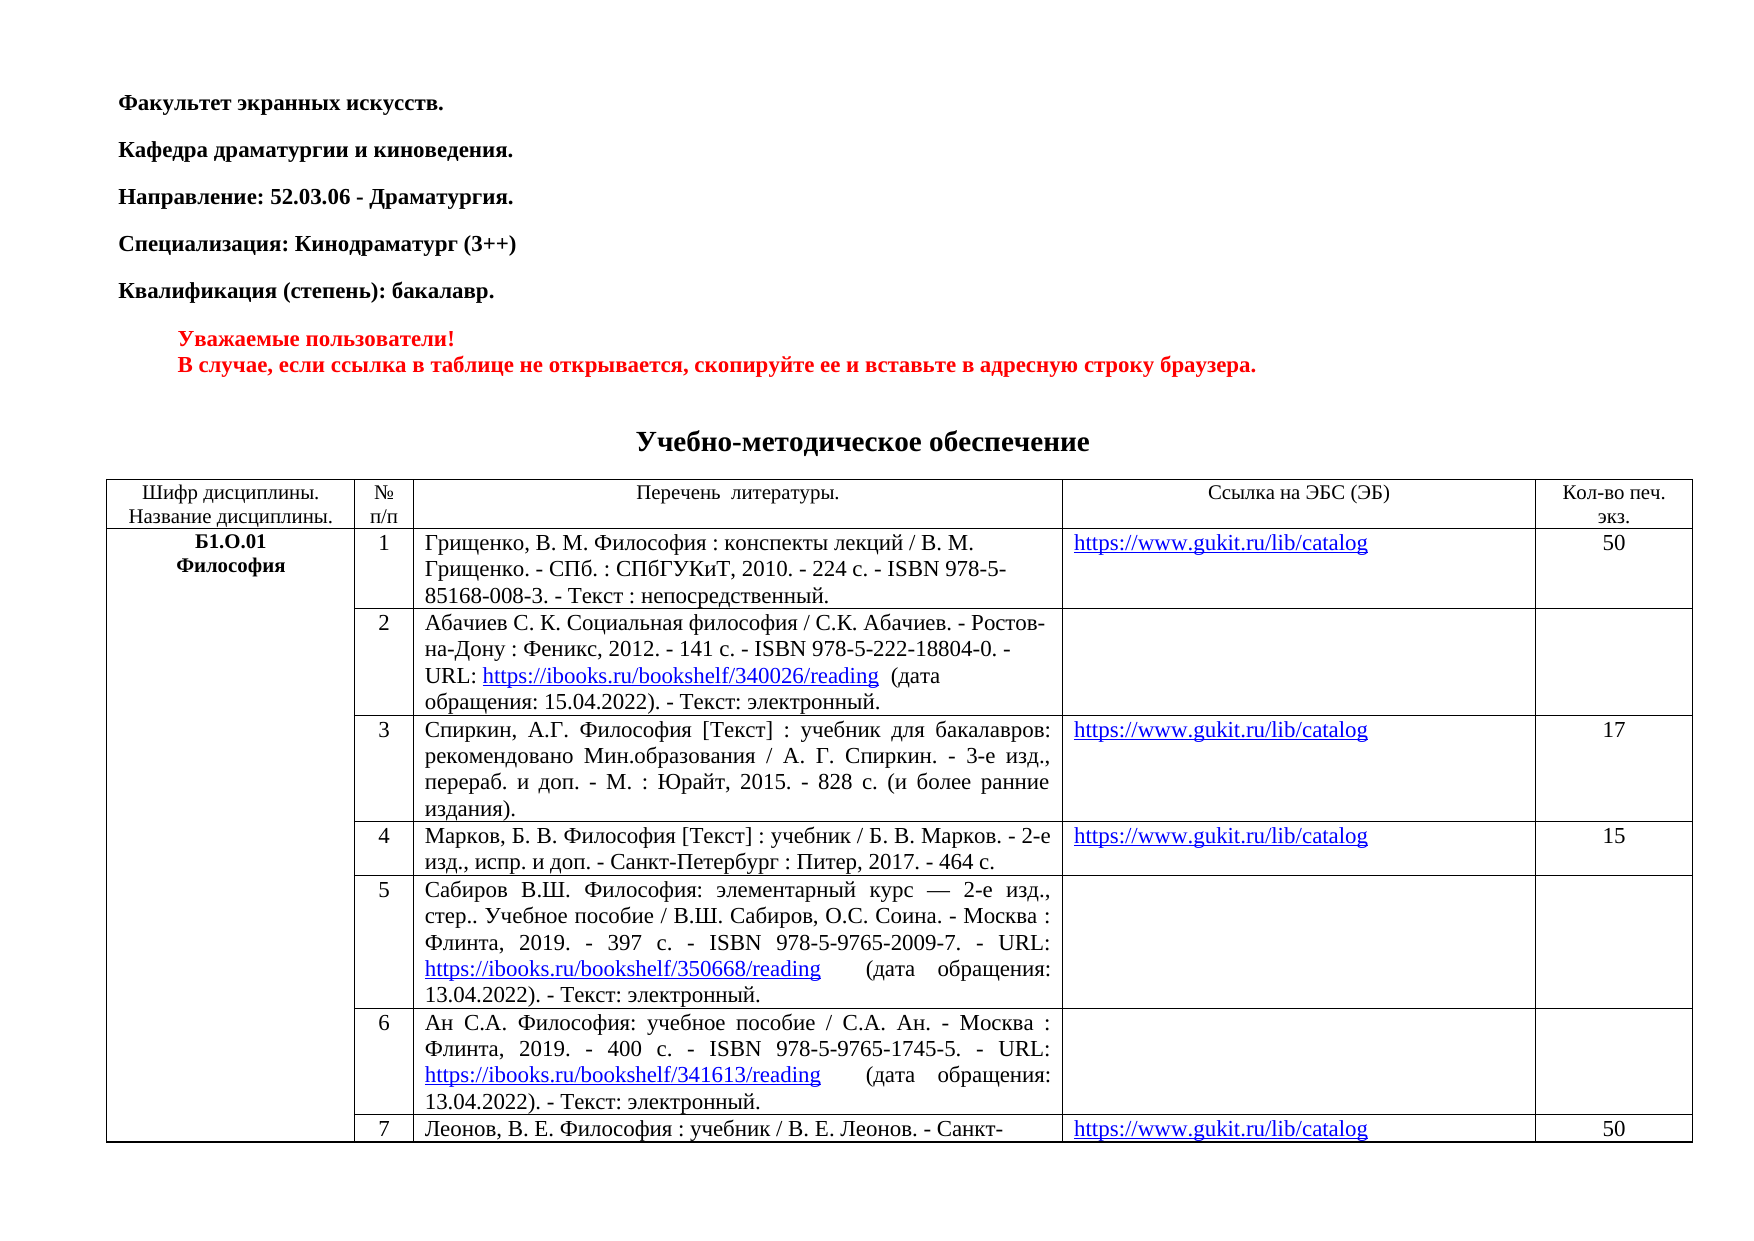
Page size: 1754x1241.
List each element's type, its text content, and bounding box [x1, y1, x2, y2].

table_cell https://www.gukit.ru/lib/catalog [1063, 716, 1535, 821]
table_cell Б1.О.01 Философия [107, 529, 354, 1141]
table_cell Абачиев С. К. Социальная философия / С.К. Абачиев. - Ростов-на-Дону : Феникс, 2012. - 141 с. - ISBN 978-5-222-18804-0. - URL: https://ibooks.ru/bookshelf/340026/reading (дата обращения: 15.04.2022). - Текст: электронный. [414, 609, 1062, 714]
text Направление: 52.03.06 - Драматургия. [118, 183, 1636, 209]
table_cell 50 [1536, 1115, 1692, 1141]
table_cell https://www.gukit.ru/lib/catalog [1063, 822, 1535, 875]
table_header № п/п [355, 480, 413, 528]
text Факультет экранных искусств. [118, 89, 1636, 115]
table_cell 4 [355, 822, 413, 875]
table_cell https://www.gukit.ru/lib/catalog [1063, 529, 1535, 608]
table_cell Грищенко, В. М. Философия : конспекты лекций / В. М. Грищенко. - СПб. : СПбГУКиТ, 2010. - 224 с. - ISBN 978-5-85168-008-3. - Текст : непосредственный. [414, 529, 1062, 608]
table_cell [1063, 1009, 1535, 1114]
table_cell 17 [1536, 716, 1692, 821]
text Квалификация (степень): бакалавр. [118, 277, 1636, 304]
text Учебно-методическое обеспечение [118, 424, 1636, 458]
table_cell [1063, 1115, 1535, 1141]
table_cell [1536, 1009, 1692, 1114]
table_cell [1536, 609, 1692, 714]
text Специализация: Кинодраматург (3++) [118, 230, 1636, 257]
table_cell [1536, 876, 1692, 1008]
table_cell 50 [1536, 529, 1692, 608]
table_cell 1 [355, 529, 413, 608]
table_cell 6 [355, 1009, 413, 1114]
table_cell [1063, 876, 1535, 1008]
table_cell [1063, 609, 1535, 714]
table_cell Ан С.А. Философия: учебное пособие / С.А. Ан. - Москва : Флинта, 2019. - 400 с. - ISBN 978-5-9765-1745-5. - URL: https://ibooks.ru/bookshelf/341613/reading (дата обращения: 13.04.2022). - Текст: электронный. [414, 1009, 1062, 1114]
table_header Кол-во печ. экз. [1536, 480, 1692, 528]
table_header Шифр дисциплины. Название дисциплины. [107, 480, 354, 528]
text Кафедра драматургии и киноведения. [118, 136, 1636, 162]
table_header Перечень литературы. [414, 480, 1062, 528]
table_header Ссылка на ЭБС (ЭБ) [1063, 480, 1535, 528]
table_cell 15 [1536, 822, 1692, 875]
text В случае, если ссылка в таблице не открывается, скопируйте ее и вставьте в адресную строку браузера. [177, 351, 1636, 377]
table_cell 3 [355, 716, 413, 821]
table_cell Спиркин, А.Г. Философия [Текст] : учебник для бакалавров: рекомендовано Мин.образования / А. Г. Спиркин. - 3-е изд., перераб. и доп. - М. : Юрайт, 2015. - 828 с. (и более ранние издания). [414, 716, 1062, 821]
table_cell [414, 1115, 1062, 1141]
text Уважаемые пользователи! [177, 324, 1636, 351]
table_cell Сабиров В.Ш. Философия: элементарный курс — 2-е изд., стер.. Учебное пособие / В.Ш. Сабиров, О.С. Соина. - Москва : Флинта, 2019. - 397 с. - ISBN 978-5-9765-2009-7. - URL: https://ibooks.ru/bookshelf/350668/reading (дата обращения: 13.04.2022). - Текст: электронный. [414, 876, 1062, 1008]
table_cell 5 [355, 876, 413, 1008]
table_cell Марков, Б. В. Философия [Текст] : учебник / Б. В. Марков. - 2-е изд., испр. и доп. - Санкт-Петербург : Питер, 2017. - 464 с. [414, 822, 1062, 875]
table_cell 2 [355, 609, 413, 714]
table_cell 7 [355, 1115, 413, 1141]
